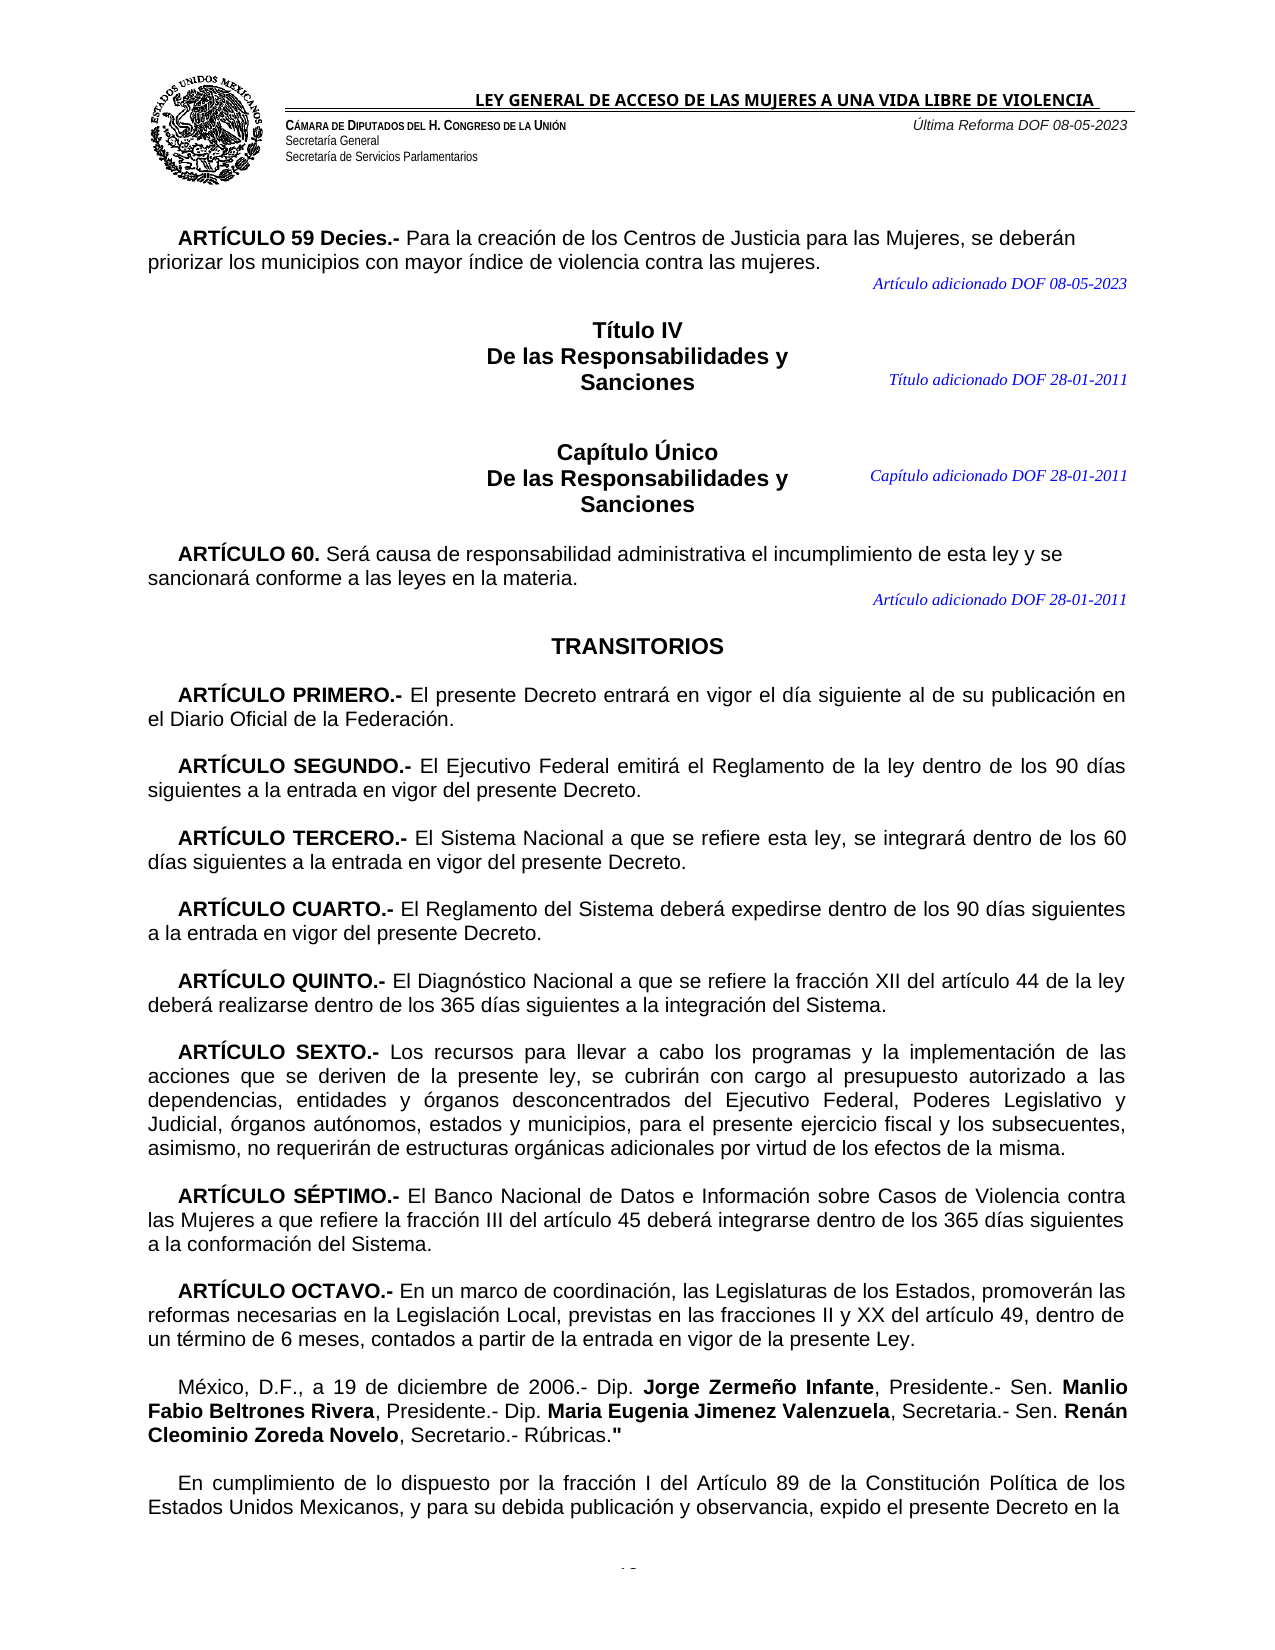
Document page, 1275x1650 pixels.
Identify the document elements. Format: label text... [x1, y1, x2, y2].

text México, D.F., a 19 de diciembre de 2006.- Dip. Jorge Zermeño Infante, Presidente.- Sen. Manlio Fabio Beltrones Rivera, Presidente.- Dip. Maria Eugenia Jimenez Valenzuela, Secretaria.- Sen. Renán Cleominio Zoreda Novelo, Secretario.- Rúbricas." [148, 1374, 1128, 1446]
text Artículo adicionado DOF 28-01-2011 [873, 591, 1139, 610]
text ARTÍCULO CUARTO.- El Reglamento del Sistema deberá expedirse dentro de los 90 días siguientes a la entrada en vigor del presente Decreto. [148, 897, 1127, 945]
text De las Responsabilidades y Sanciones [426, 465, 849, 518]
text ARTÍCULO SEGUNDO.- El Ejecutivo Federal emitirá el Reglamento de la ley dentro de los 90 días siguientes a la entrada en vigor del presente Decreto. [148, 754, 1127, 802]
text ARTÍCULO QUINTO.- El Diagnóstico Nacional a que se refiere la fracción XII del artículo 44 de la ley deberá realizarse dentro de los 365 días siguientes a la integración del Sistema. [148, 968, 1127, 1016]
text De las Responsabilidades y Sanciones [426, 343, 849, 396]
text ARTÍCULO PRIMERO.- El presente Decreto entrará en vigor el día siguiente al de su publicación en el Diario Oficial de la Federación. [148, 683, 1127, 731]
text ARTÍCULO TERCERO.- El Sistema Nacional a que se refiere esta ley, se integrará dentro de los 60 días siguientes a la entrada en vigor del presente Decreto. [148, 826, 1127, 874]
subtitle TRANSITORIOS [135, 633, 724, 659]
text Artículo adicionado DOF 08-05-2023 [873, 274, 1139, 293]
text Capítulo adicionado DOF 28-01-2011 [853, 466, 1128, 485]
subtitle Título IV [426, 317, 849, 343]
text Título adicionado DOF 28-01-2011 [853, 370, 1128, 389]
text ARTÍCULO SÉPTIMO.- El Banco Nacional de Datos e Información sobre Casos de Violencia contra las Mujeres a que refiere la fracción III del artículo 45 deberá integrarse dentro de los 365 días siguientes a la conformación del Sistema. [148, 1183, 1127, 1255]
text Capítulo Único [426, 439, 849, 465]
text ARTÍCULO 59 Decies.- Para la creación de los Centros de Justicia para las Mujeres, se deberán priorizar los municipios con mayor índice de violencia contra las mujeres. [148, 226, 1139, 274]
text ARTÍCULO OCTAVO.- En un marco de coordinación, las Legislaturas de los Estados, promoverán las reformas necesarias en la Legislación Local, previstas en las fracciones II y XX del artículo 49, dentro de un término de 6 meses, contados a partir de la entrada en vigor de la presente Ley. [148, 1279, 1127, 1351]
text ARTÍCULO 60. Será causa de responsabilidad administrativa el incumplimiento de esta ley y se sancionará conforme a las leyes en la materia. [148, 542, 1139, 590]
picture [150, 75, 263, 185]
text En cumplimiento de lo dispuesto por la fracción I del Artículo 89 de la Constitución Política de los Estados Unidos Mexicanos, y para su debida publicación y observancia, expido el presente Decreto en la [148, 1471, 1127, 1518]
text ARTÍCULO SEXTO.- Los recursos para llevar a cabo los programas y la implementación de las acciones que se deriven de la presente ley, se cubrirán con cargo al presupuesto autorizado a las dependencias, entidades y órganos desconcentrados del Ejecutivo Federal, Poderes Legislativo y Judicial, órganos autónomos, estados y municipios, para el presente ejercicio fiscal y los subsecuentes, asimismo, no requerirán de estructuras orgánicas adicionales por virtud de los efectos de la misma. [148, 1040, 1127, 1159]
